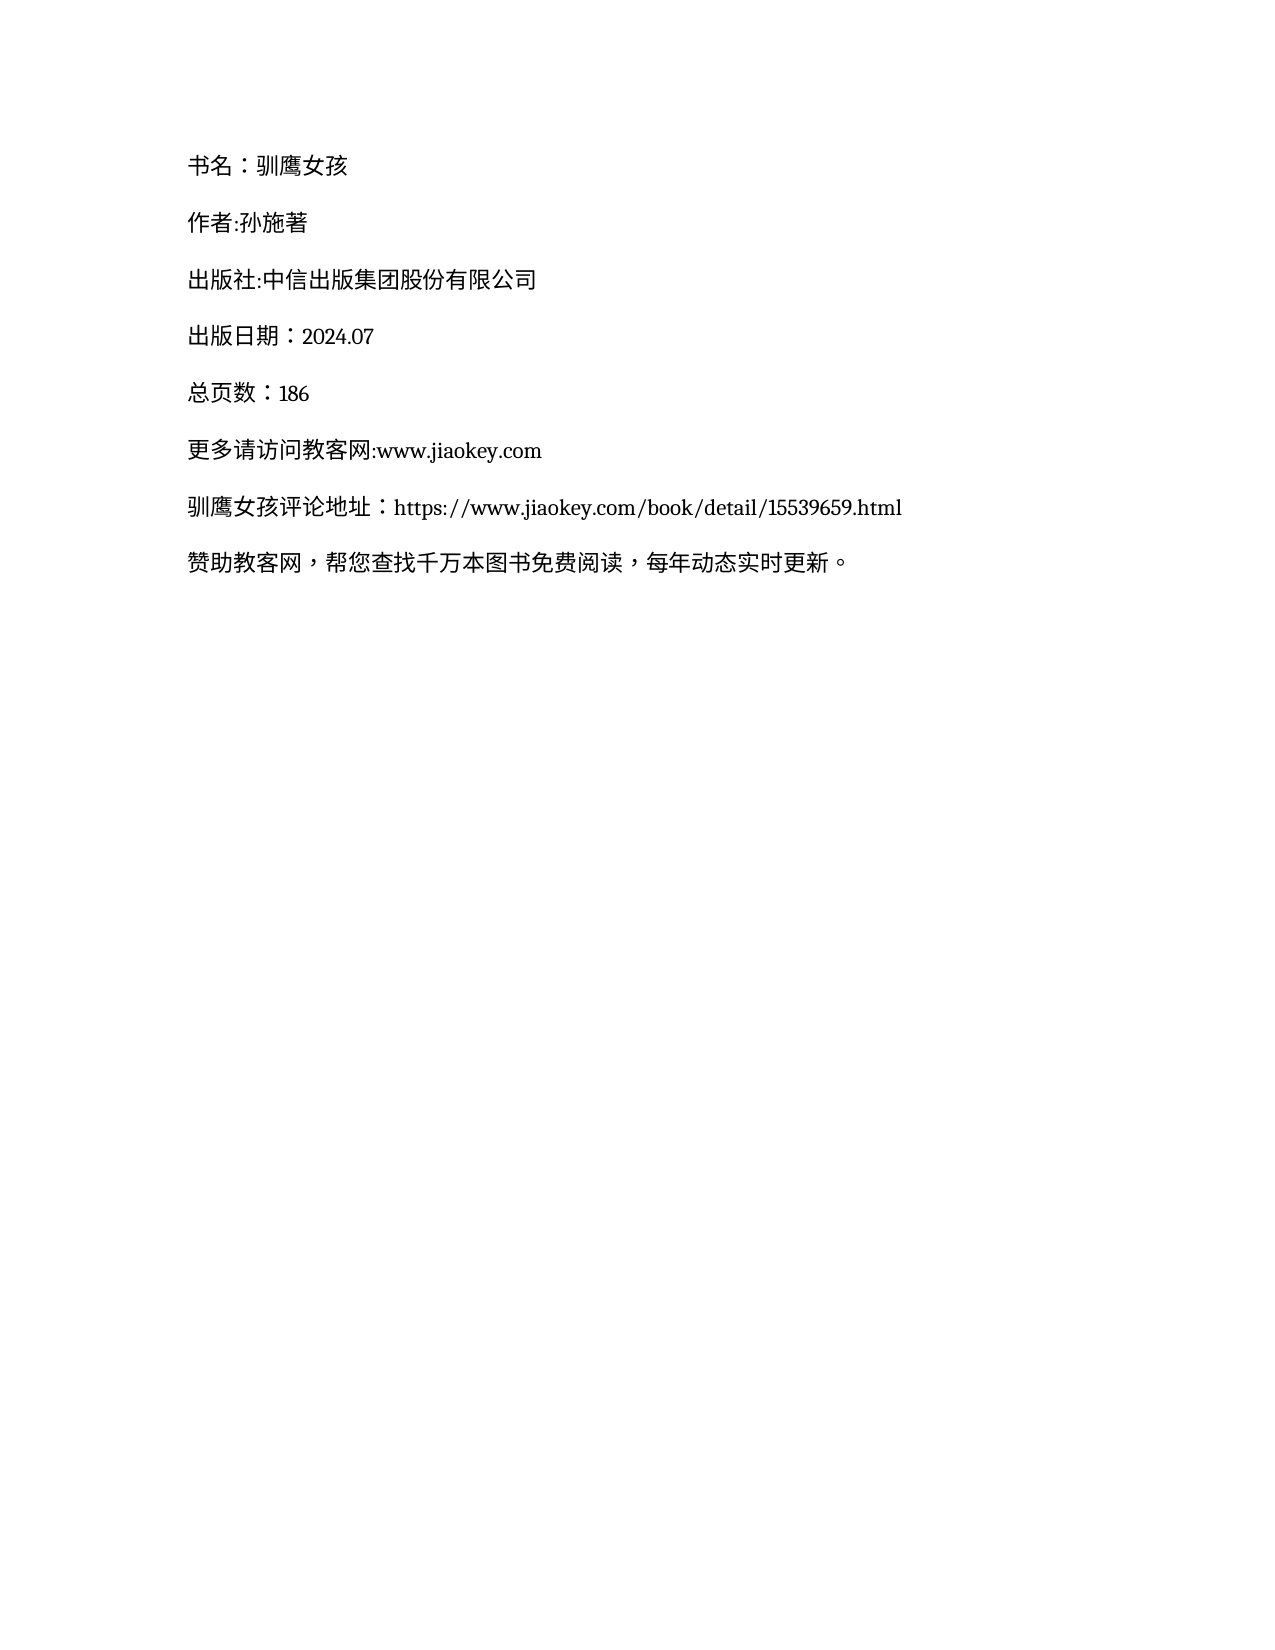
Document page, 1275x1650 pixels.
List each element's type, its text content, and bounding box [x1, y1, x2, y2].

text 书名：驯鹰女孩 [187, 150, 1087, 181]
text 更多请访问教客网:www.jiaokey.com [187, 434, 1087, 465]
text 总页数：186 [187, 377, 1087, 408]
text 出版日期：2024.07 [187, 320, 1087, 352]
text 作者:孙施著 [187, 207, 1087, 238]
text 驯鹰女孩评论地址：https://www.jiaokey.com/book/detail/15539659.html [187, 491, 1087, 522]
text 出版社:中信出版集团股份有限公司 [187, 263, 1087, 295]
text 赞助教客网，帮您查找千万本图书免费阅读，每年动态实时更新。 [187, 547, 1087, 579]
